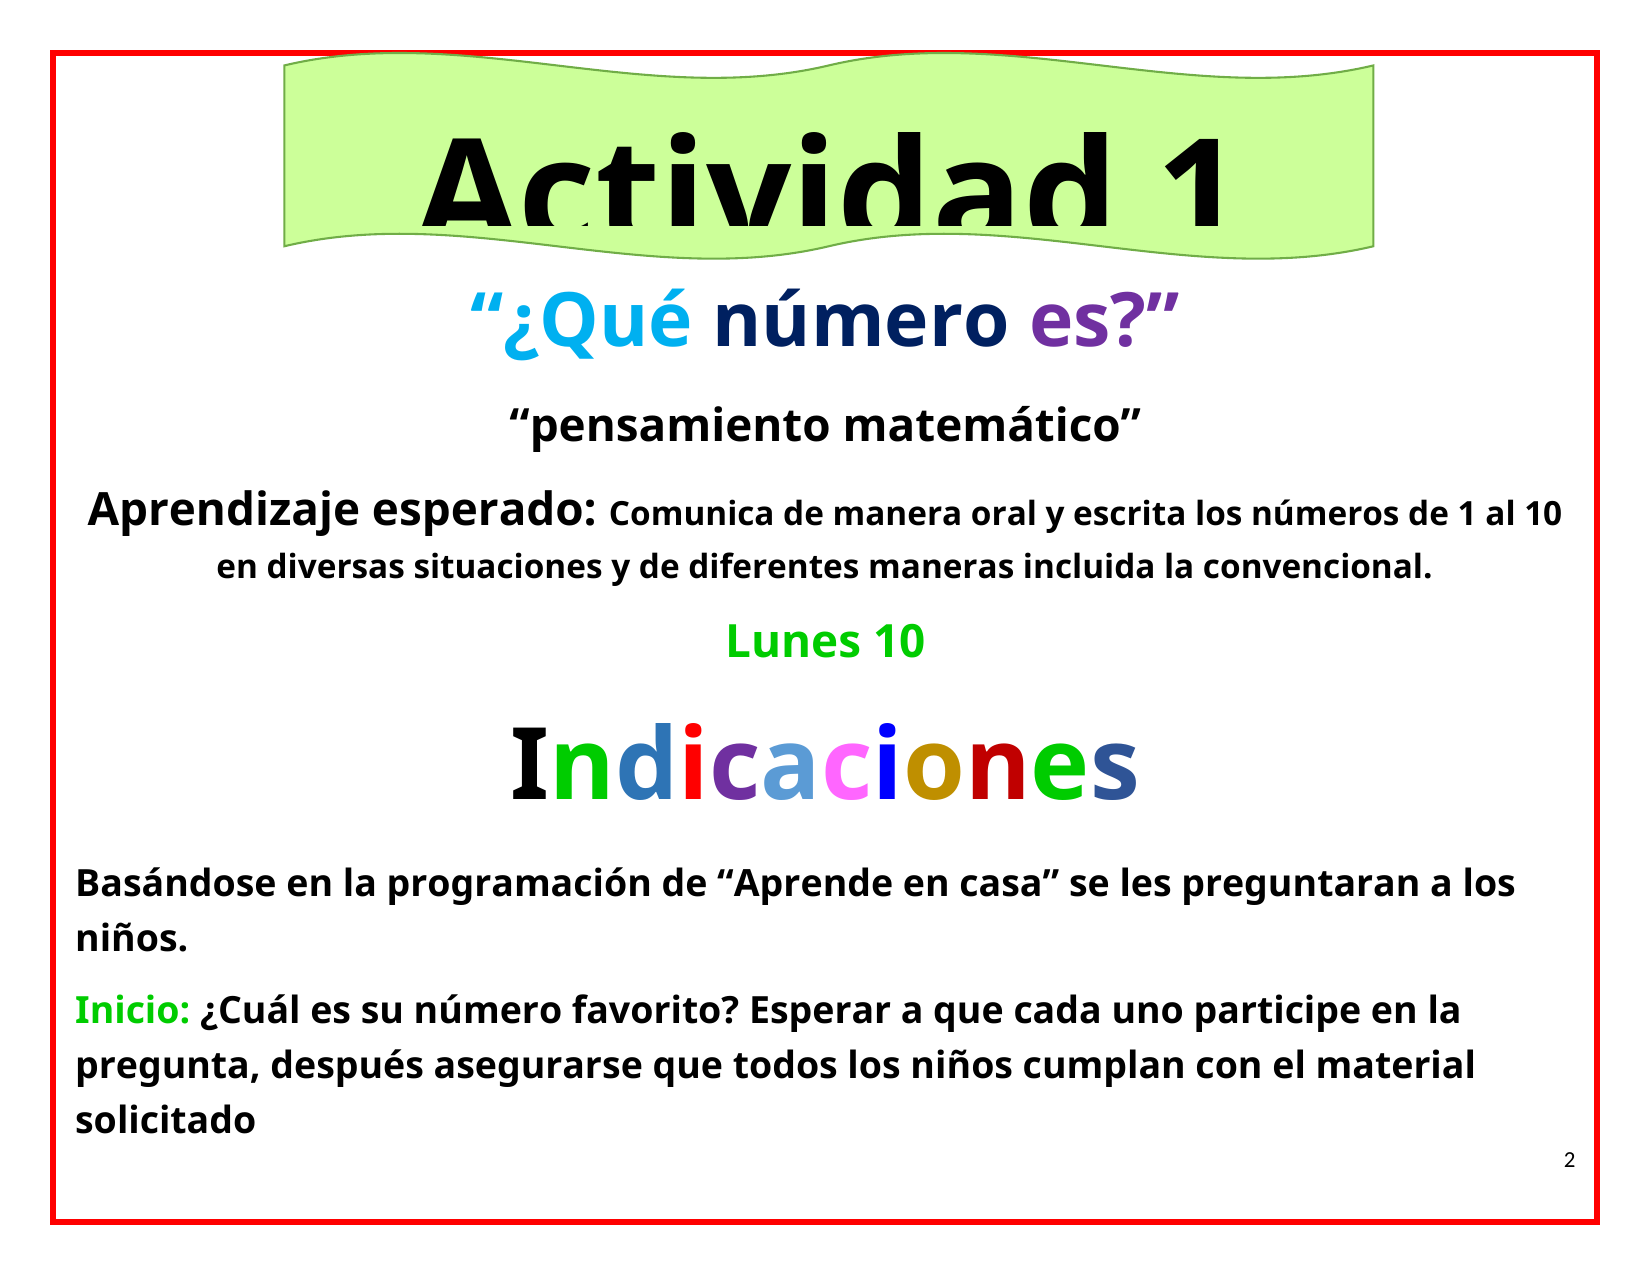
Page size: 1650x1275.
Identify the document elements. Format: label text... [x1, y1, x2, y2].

text Lunes 10 [75, 608, 1575, 671]
text Indicaciones [75, 692, 1575, 828]
text Aprendizaje esperado: Comunica de manera oral y escrita los números de 1 al 10 en diversas situaciones y de diferentes maneras incluida la convencional. [75, 477, 1575, 588]
text Basándose en la programación de “Aprende en casa” se les preguntaran a los niños. [75, 856, 1575, 962]
text Inicio: ¿Cuál es su número favorito? Esperar a que cada uno participe en la pregunta, después asegurarse que todos los niños cumplan con el material solicitado [75, 983, 1575, 1144]
text “¿Qué número es?” [75, 266, 1575, 368]
text “pensamiento matemático” [75, 393, 1575, 455]
